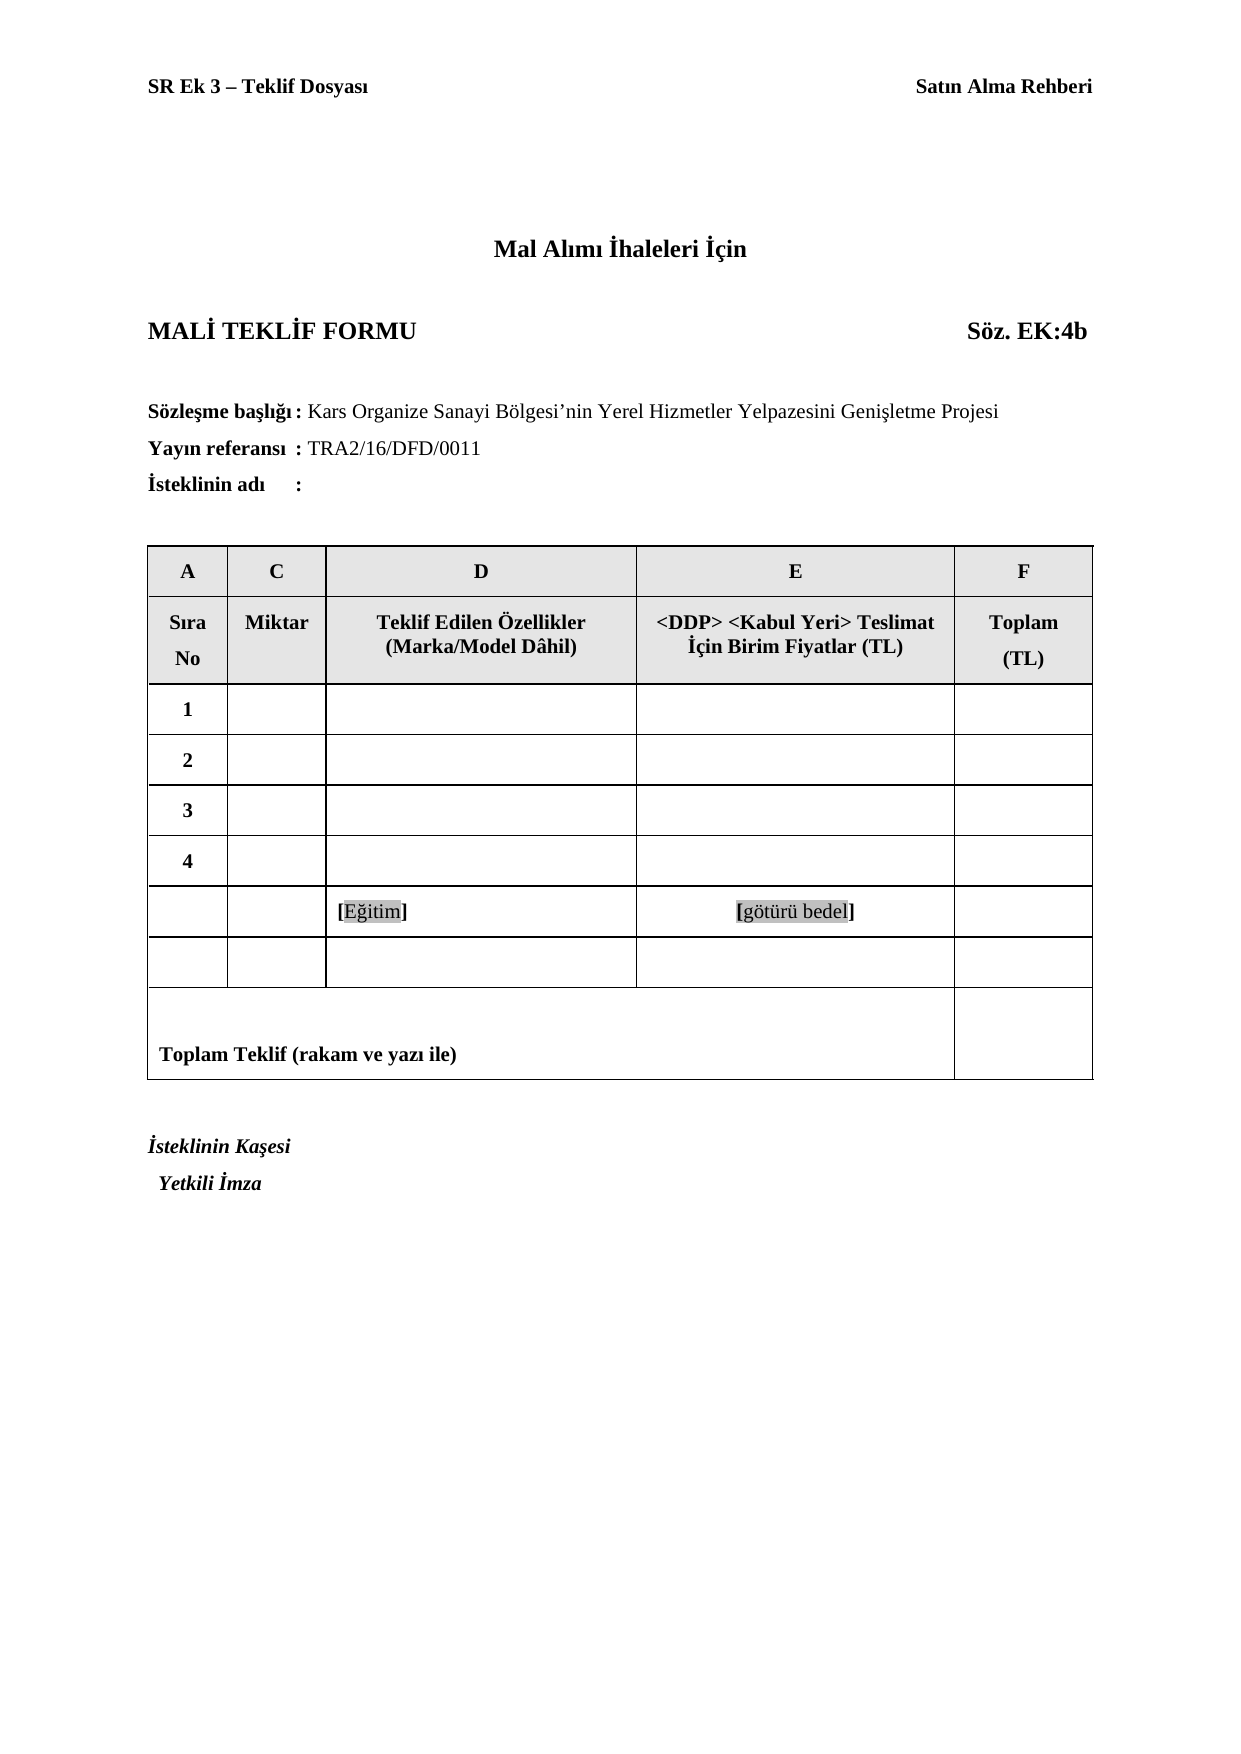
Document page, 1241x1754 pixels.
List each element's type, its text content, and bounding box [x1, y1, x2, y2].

table_cell <DDP> <Kabul Yeri> Teslimat İçin Birim Fiyatlar (TL) [637, 597, 954, 683]
table_cell [327, 786, 636, 835]
table_cell [228, 786, 325, 835]
table_cell [228, 938, 325, 987]
text Yetkili İmza [148, 1170, 1093, 1194]
table_cell Miktar [228, 597, 325, 683]
table_header C [228, 547, 325, 596]
table_cell Toplam (TL) [955, 597, 1092, 683]
table_cell [955, 988, 1092, 1078]
table_cell 4 [148, 836, 227, 885]
table_cell [955, 735, 1092, 784]
text İsteklinin adı : [148, 472, 1093, 496]
table_cell [148, 886, 227, 936]
table_cell [327, 685, 636, 733]
table_cell 2 [148, 735, 227, 784]
table_cell [148, 937, 227, 987]
table_cell [228, 887, 325, 936]
text İsteklinin Kaşesi [148, 1134, 1093, 1158]
table_cell 3 [148, 785, 227, 835]
text MALİ TEKLİF FORMU Söz. EK:4b [148, 316, 1093, 345]
table_cell [327, 735, 636, 784]
table_cell Sıra No [148, 597, 227, 683]
table_cell [955, 685, 1092, 733]
table_cell 1 [148, 684, 227, 733]
table_cell [637, 685, 954, 733]
table_header A [148, 547, 227, 596]
table_cell [götürü bedel] [637, 887, 954, 936]
table_cell [955, 938, 1092, 987]
table_cell [Eğitim] [327, 887, 636, 936]
table_cell [955, 887, 1092, 936]
text Yayın referansı : TRA2/16/DFD/0011 [148, 435, 1093, 459]
table_cell [955, 786, 1092, 835]
table_cell [228, 685, 325, 733]
table_cell [228, 836, 325, 885]
table_cell Teklif Edilen Özellikler (Marka/Model Dâhil) [327, 597, 636, 683]
text Mal Alımı İhaleleri İçin [148, 234, 1093, 263]
table_cell [327, 938, 636, 987]
table_cell [637, 786, 954, 835]
table_cell [955, 836, 1092, 885]
table_cell [327, 836, 636, 885]
table_cell Toplam Teklif (rakam ve yazı ile) [148, 988, 954, 1078]
table_header E [637, 547, 954, 596]
text Sözleşme başlığı : Kars Organize Sanayi Bölgesi’nin Yerel Hizmetler Yelpazesini Genişletme Projesi [148, 399, 1093, 423]
table_header D [327, 547, 636, 596]
table_cell [228, 735, 325, 784]
table_header F [955, 547, 1092, 596]
table_cell [637, 735, 954, 784]
table_cell [637, 938, 954, 987]
table_cell [637, 836, 954, 885]
